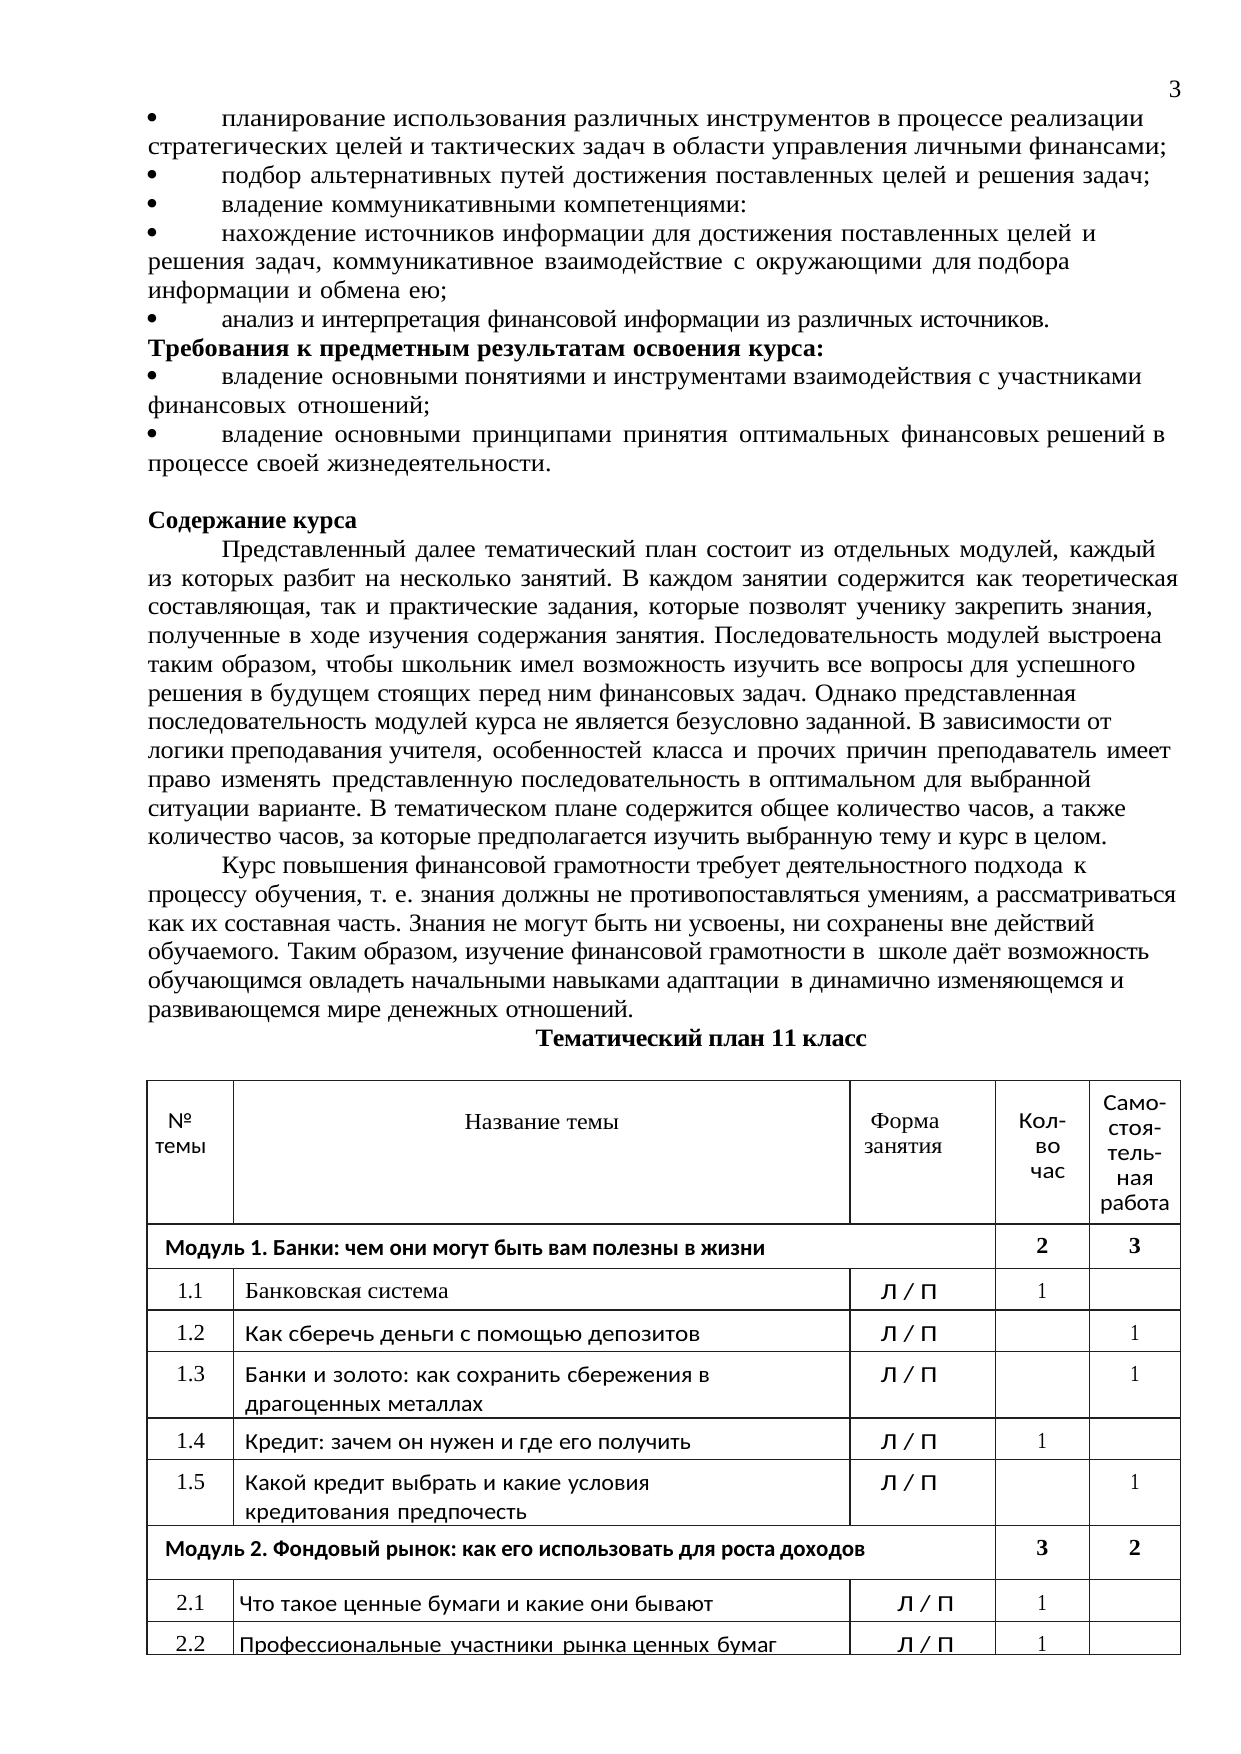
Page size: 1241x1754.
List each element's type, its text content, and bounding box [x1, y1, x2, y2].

list владение основными принципами принятия оптимальных финансовых решений в процессе своей жизнедеятельности. [148, 419, 1181, 476]
table_cell [1090, 1580, 1180, 1621]
table_cell [1090, 1622, 1180, 1654]
table_cell Л / П [851, 1269, 995, 1309]
text Тематический план 11 класс [148, 1023, 1181, 1051]
text Требования к предметным результатам освоения курса: [148, 333, 1181, 361]
table_cell 2.1 [148, 1580, 233, 1621]
table_cell Банки и золото: как сохранить сбережения в драгоценных металлах [234, 1352, 849, 1417]
table_cell Л / П [851, 1460, 995, 1525]
table_cell Какой кредит выбрать и какие условия кредитования предпочесть [234, 1460, 849, 1525]
table_cell 2 [1090, 1526, 1180, 1579]
table_cell Л / П [851, 1352, 995, 1417]
list владение коммуникативными компетенциями: [148, 189, 1181, 218]
table_cell 2.2 [148, 1622, 233, 1654]
table_cell Как сберечь деньги с помощью депозитов [234, 1311, 849, 1351]
table_cell Кредит: зачем он нужен и где его получить [234, 1419, 849, 1459]
table_header Форма занятия [851, 1081, 995, 1223]
table_cell 1.2 [148, 1311, 233, 1351]
table_cell 1.1 [148, 1269, 233, 1309]
table_cell 1 [1090, 1311, 1180, 1351]
table_header № темы [148, 1081, 233, 1223]
list нахождение источников информации для достижения поставленных целей и решения задач, коммуникативное взаимодействие с окружающими для подбора информации и обмена ею; [148, 218, 1181, 304]
list владение основными понятиями и инструментами взаимодействия с участниками финансовых отношений; [148, 361, 1181, 419]
table_cell 1 [1090, 1352, 1180, 1417]
table_cell Профессиональные участники рынка ценных бумаг [234, 1622, 849, 1654]
text Содержание курса [148, 505, 1181, 534]
list планирование использования различных инструментов в процессе реализации стратегических целей и тактических задач в области управления личными финансами; [148, 103, 1181, 160]
text Представленный далее тематический план состоит из отдельных модулей, каждый из которых разбит на несколько занятий. В каждом занятии содержится как теоретическая составляющая, так и практические задания, которые позволят ученику закрепить знания, полученные в ходе изучения содержания занятия. Последовательность модулей выстроена таким образом, чтобы школьник имел возможность изучить все вопросы для успешного решения в будущем стоящих перед ним финансовых задач. Однако представленная последовательность модулей курса не является безусловно заданной. В зависимости от логики преподавания учителя, особенностей класса и прочих причин преподаватель имеет право изменять представленную последовательность в оптимальном для выбранной ситуации варианте. В тематическом плане содержится общее количество часов, а также количество часов, за которые предполагается изучить выбранную тему и курс в целом. [148, 534, 1181, 850]
table_cell 2 [996, 1225, 1089, 1268]
table_header Кол- во час [996, 1081, 1089, 1223]
table_cell 1 [996, 1419, 1089, 1459]
table_cell 1 [996, 1269, 1089, 1309]
table_cell 1.5 [148, 1460, 233, 1525]
table_header Само- стоя- тель- ная работа [1090, 1081, 1180, 1223]
table_cell Л / П [851, 1419, 995, 1459]
table_cell 1.4 [148, 1419, 233, 1459]
table_cell Что такое ценные бумаги и какие они бывают [234, 1580, 849, 1621]
table_cell 3 [996, 1526, 1089, 1579]
list подбор альтернативных путей достижения поставленных целей и решения задач; [148, 160, 1181, 189]
table_cell Л / П [851, 1622, 995, 1654]
table_cell [996, 1352, 1089, 1417]
text Курс повышения финансовой грамотности требует деятельностного подхода к процессу обучения, т. е. знания должны не противопоставляться умениям, а рассматриваться как их составная часть. Знания не могут быть ни усвоены, ни сохранены вне действий обучаемого. Таким образом, изучение финансовой грамотности в школе даёт возможность обучающимся овладеть начальными навыками адаптации в динамично изменяющемся и развивающемся мире денежных отношений. [148, 850, 1181, 1023]
table_cell 1 [996, 1580, 1089, 1621]
table_cell [1090, 1419, 1180, 1459]
table_cell 1 [1090, 1460, 1180, 1525]
table_cell Модуль 2. Фондовый рынок: как его использовать для роста доходов [148, 1526, 995, 1579]
table_cell [996, 1460, 1089, 1525]
table_cell 3 [1090, 1225, 1180, 1268]
table_cell [996, 1311, 1089, 1351]
table_cell [1090, 1269, 1180, 1309]
table_cell 1 [996, 1622, 1089, 1654]
table_header Название темы [234, 1081, 849, 1223]
table_cell Модуль 1. Банки: чем они могут быть вам полезны в жизни [148, 1225, 995, 1268]
table_cell 1.3 [148, 1352, 233, 1417]
table_cell Л / П [851, 1311, 995, 1351]
table_cell Л / П [851, 1580, 995, 1621]
list анализ и интерпретация финансовой информации из различных источников. [148, 304, 1181, 333]
table_cell Банковская система [234, 1269, 849, 1309]
